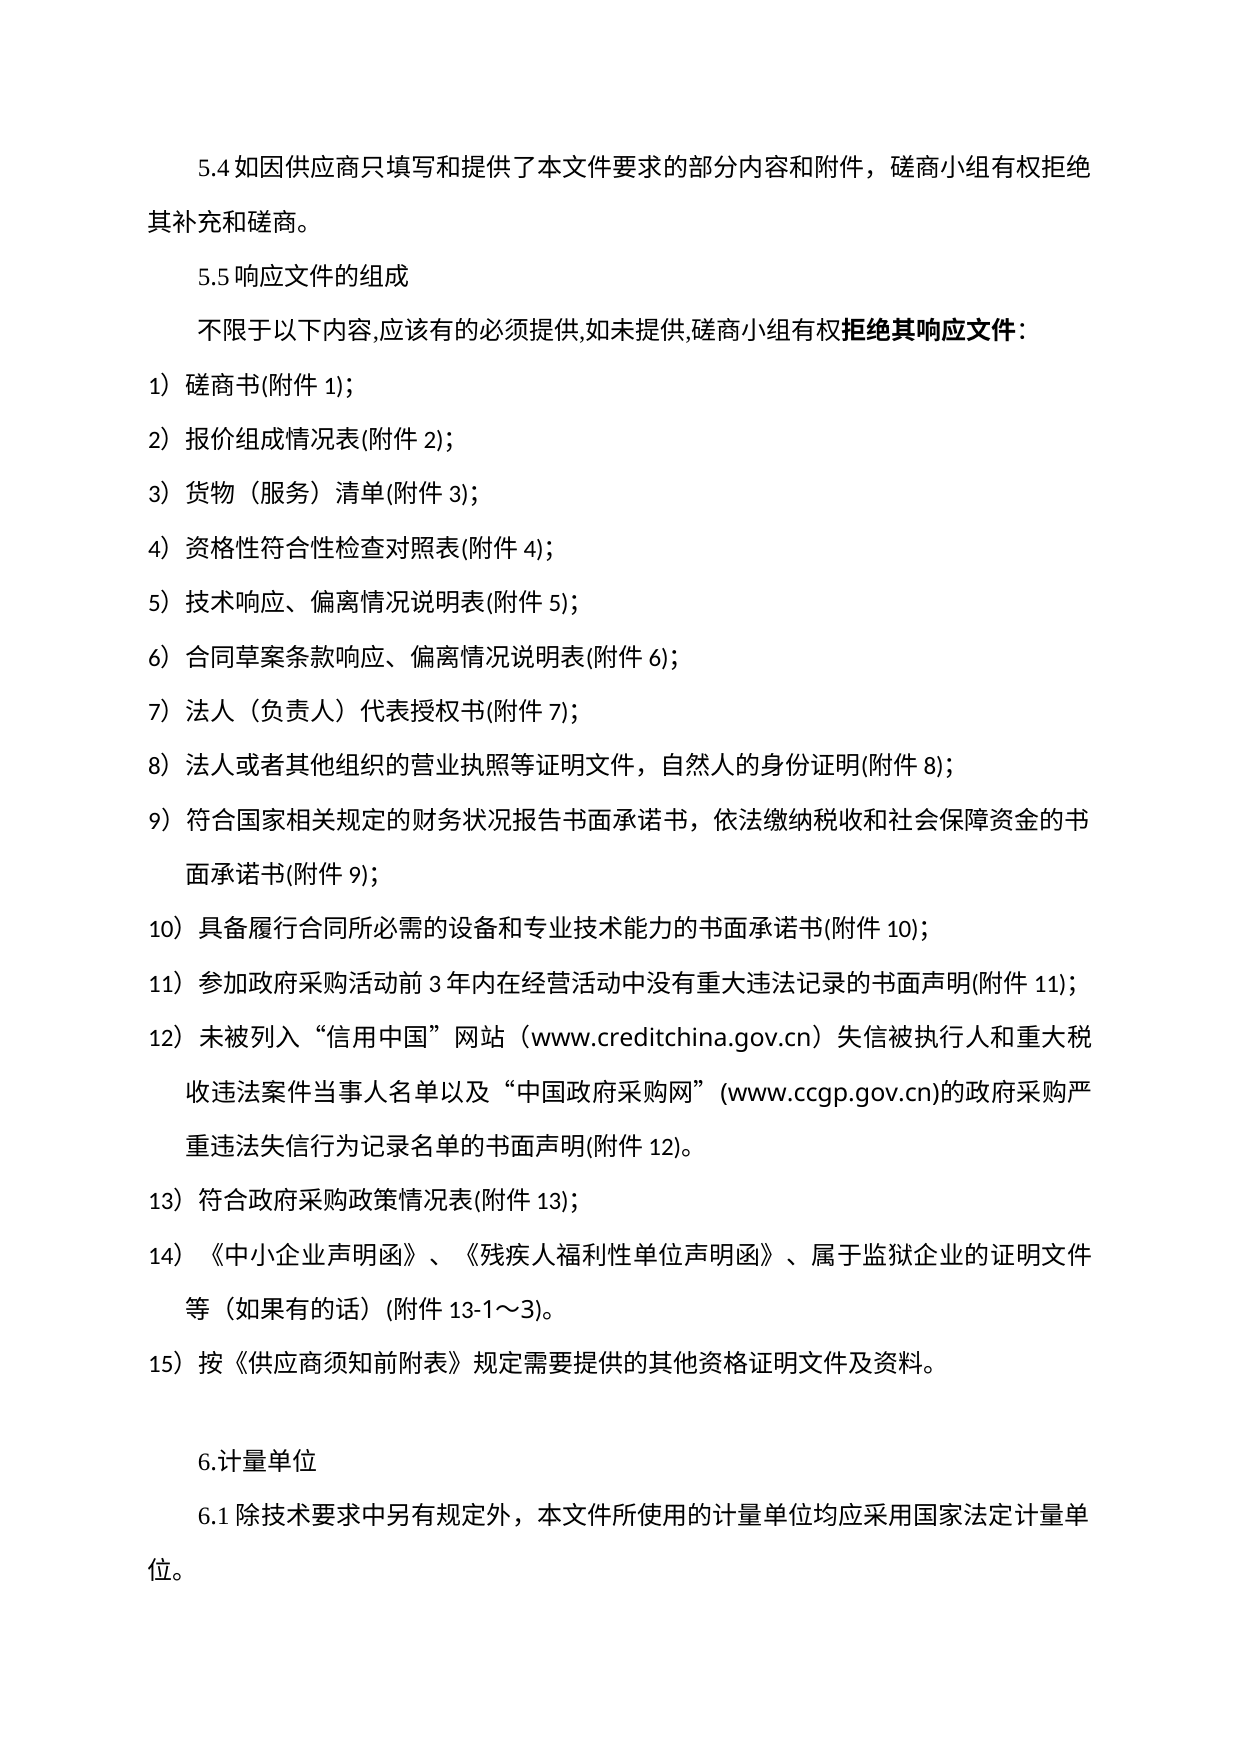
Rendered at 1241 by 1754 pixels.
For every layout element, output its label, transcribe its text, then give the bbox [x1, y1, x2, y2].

text 12）未被列入“信用中国”网站（www.creditchina.gov.cn）失信被执行人和重大税收违法案件当事人名单以及“中国政府采购网”(www.ccgp.gov.cn)的政府采购严重违法失信行为记录名单的书面声明(附件12)。 [148, 1018, 1092, 1163]
text 7）法人（负责人）代表授权书(附件7)； [148, 691, 1092, 728]
text 3）货物（服务）清单(附件3)； [148, 474, 1092, 510]
text 6.1除技术要求中另有规定外，本文件所使用的计量单位均应采用国家法定计量单位。 [148, 1496, 1092, 1586]
text 4）资格性符合性检查对照表(附件4)； [148, 528, 1092, 564]
text 6.计量单位 [148, 1441, 1092, 1478]
text 不限于以下内容,应该有的必须提供,如未提供,磋商小组有权拒绝其响应文件： [148, 311, 1092, 347]
text 11）参加政府采购活动前3年内在经营活动中没有重大违法记录的书面声明(附件11)； [148, 963, 1092, 999]
text 1）磋商书(附件1)； [148, 365, 1092, 401]
text 13）符合政府采购政策情况表(附件13)； [148, 1181, 1092, 1217]
text 5.4如因供应商只填写和提供了本文件要求的部分内容和附件，磋商小组有权拒绝其补充和磋商。 [148, 148, 1092, 238]
text 9）符合国家相关规定的财务状况报告书面承诺书，依法缴纳税收和社会保障资金的书面承诺书(附件9)； [148, 800, 1092, 891]
text 15）按《供应商须知前附表》规定需要提供的其他资格证明文件及资料。 [148, 1344, 1092, 1380]
text 2）报价组成情况表(附件2)； [148, 419, 1092, 456]
text 6）合同草案条款响应、偏离情况说明表(附件6)； [148, 637, 1092, 673]
text 8）法人或者其他组织的营业执照等证明文件，自然人的身份证明(附件8)； [148, 746, 1092, 782]
text 5）技术响应、偏离情况说明表(附件5)； [148, 583, 1092, 619]
text 5.5响应文件的组成 [148, 256, 1092, 293]
text 14）《中小企业声明函》、《残疾人福利性单位声明函》、属于监狱企业的证明文件等（如果有的话）(附件13-1～3)。 [148, 1235, 1092, 1326]
text 10）具备履行合同所必需的设备和专业技术能力的书面承诺书(附件10)； [148, 909, 1092, 945]
